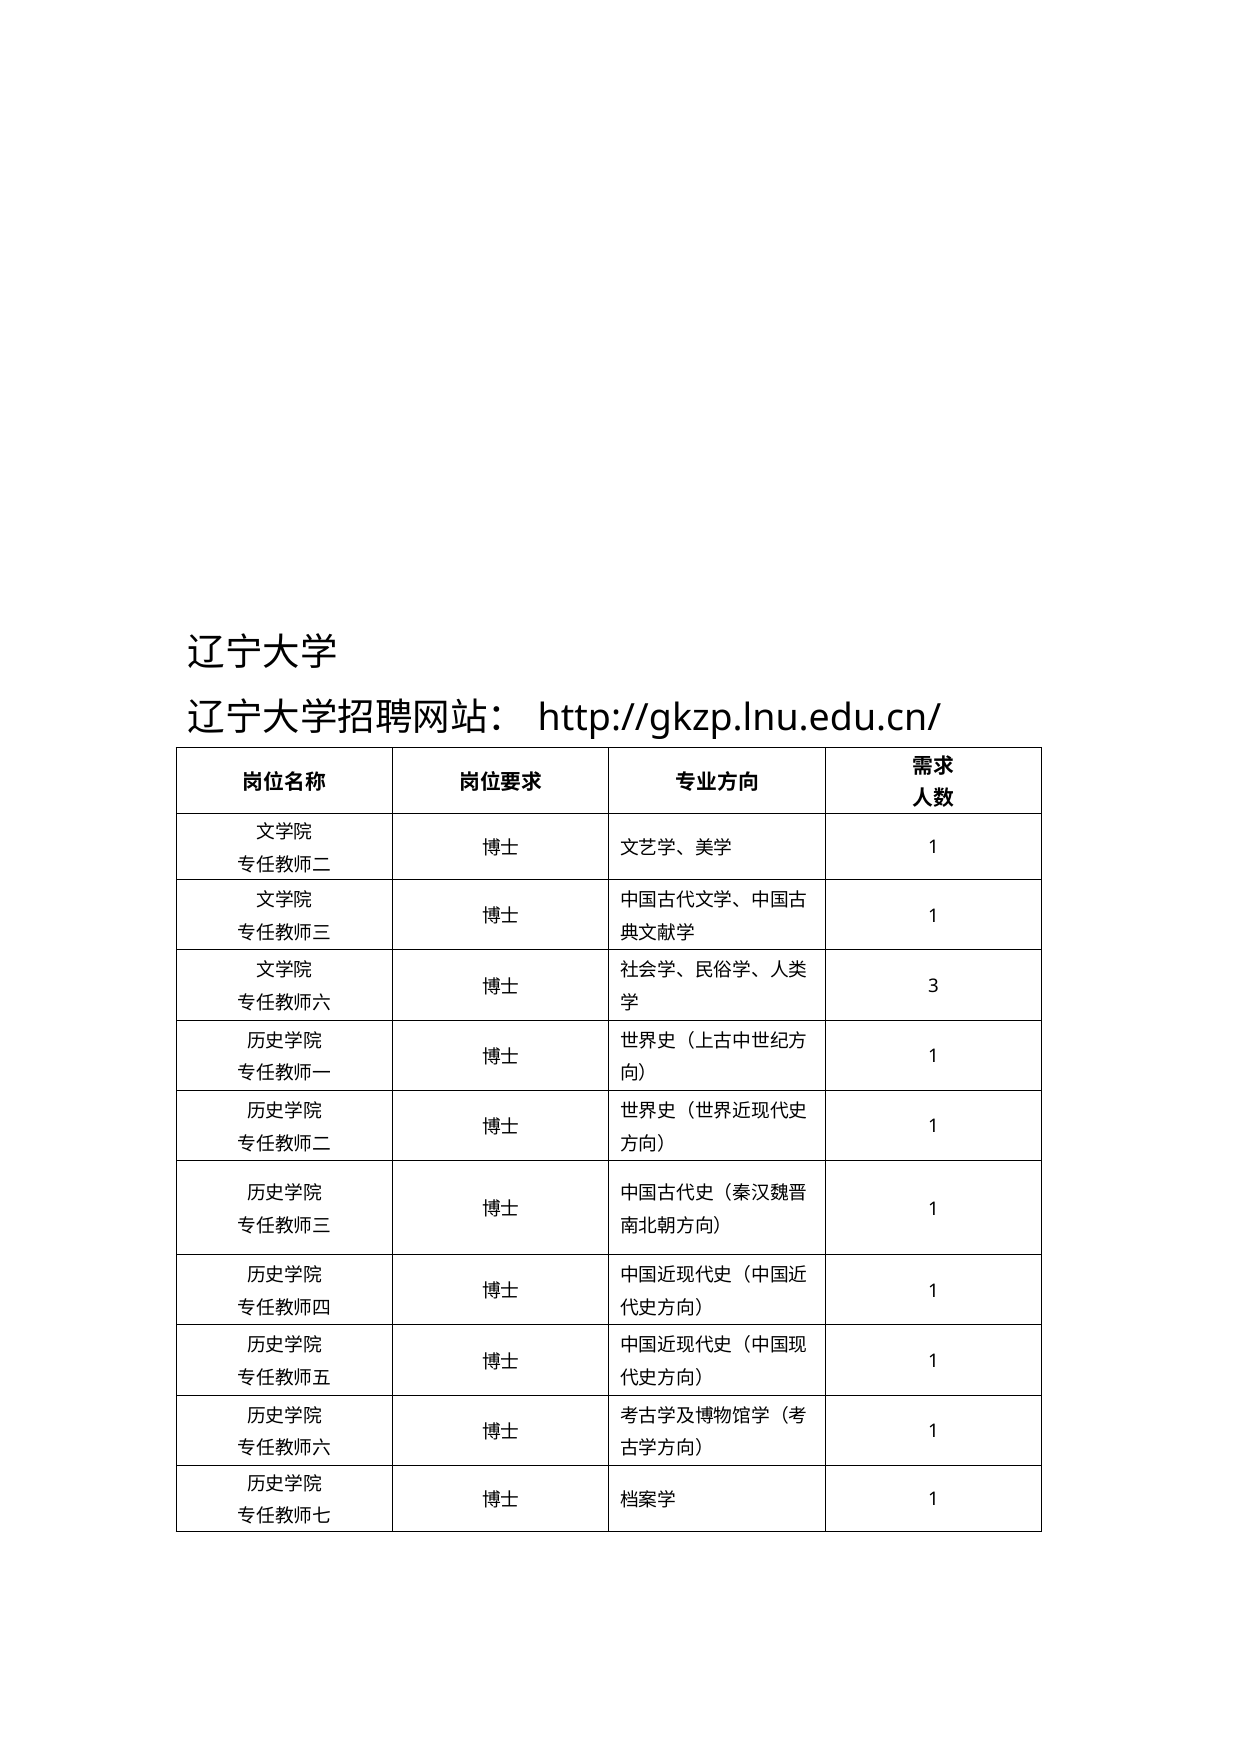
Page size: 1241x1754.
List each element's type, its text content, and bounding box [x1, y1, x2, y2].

table_cell 博士 [393, 1161, 608, 1254]
table_cell 文艺学、美学 [609, 814, 825, 879]
table_cell 博士 [393, 1325, 608, 1395]
table_cell 考古学及博物馆学（考古学方向） [609, 1396, 825, 1465]
table_cell 中国古代文学、中国古典文献学 [609, 880, 825, 949]
table_cell 社会学、民俗学、人类学 [609, 950, 825, 1020]
table_header 岗位要求 [393, 748, 608, 813]
table_cell 1 [826, 1161, 1041, 1254]
text 辽宁大学招聘网站： http://gkzp.lnu.edu.cn/ [187, 682, 1053, 747]
table_header 专业方向 [609, 748, 825, 813]
table_cell 历史学院 专任教师六 [177, 1396, 392, 1465]
table_cell 文学院 专任教师二 [177, 814, 392, 879]
table_cell 历史学院 专任教师七 [177, 1466, 392, 1531]
table_cell 1 [826, 1466, 1041, 1531]
table_cell 博士 [393, 1091, 608, 1160]
table_cell 文学院 专任教师三 [177, 880, 392, 949]
table_header 岗位名称 [177, 748, 392, 813]
table_cell 历史学院 专任教师五 [177, 1325, 392, 1395]
table_cell 1 [826, 1325, 1041, 1395]
table_cell 文学院 专任教师六 [177, 950, 392, 1020]
table_header 需求 人数 [826, 748, 1041, 813]
table_cell 历史学院 专任教师四 [177, 1255, 392, 1324]
table_cell 1 [826, 1255, 1041, 1324]
table_cell 世界史（上古中世纪方向） [609, 1021, 825, 1090]
table_cell 历史学院 专任教师三 [177, 1161, 392, 1254]
table_cell 1 [826, 1091, 1041, 1160]
text 辽宁大学 [187, 617, 1053, 682]
table_cell 3 [826, 950, 1041, 1020]
table_cell 博士 [393, 814, 608, 879]
table_cell 博士 [393, 1396, 608, 1465]
table_cell 博士 [393, 1021, 608, 1090]
table_cell 档案学 [609, 1466, 825, 1531]
table_cell 中国近现代史（中国现代史方向） [609, 1325, 825, 1395]
table_cell 1 [826, 814, 1041, 879]
table_cell 历史学院 专任教师一 [177, 1021, 392, 1090]
table_cell 博士 [393, 1255, 608, 1324]
table_cell 中国近现代史（中国近代史方向） [609, 1255, 825, 1324]
table_cell 中国古代史（秦汉魏晋南北朝方向） [609, 1161, 825, 1254]
table_cell 1 [826, 1021, 1041, 1090]
table_cell 世界史（世界近现代史方向） [609, 1091, 825, 1160]
table_cell 历史学院 专任教师二 [177, 1091, 392, 1160]
table_cell 1 [826, 880, 1041, 949]
table_cell 博士 [393, 950, 608, 1020]
table_cell 博士 [393, 880, 608, 949]
table_cell 1 [826, 1396, 1041, 1465]
table_cell 博士 [393, 1466, 608, 1531]
